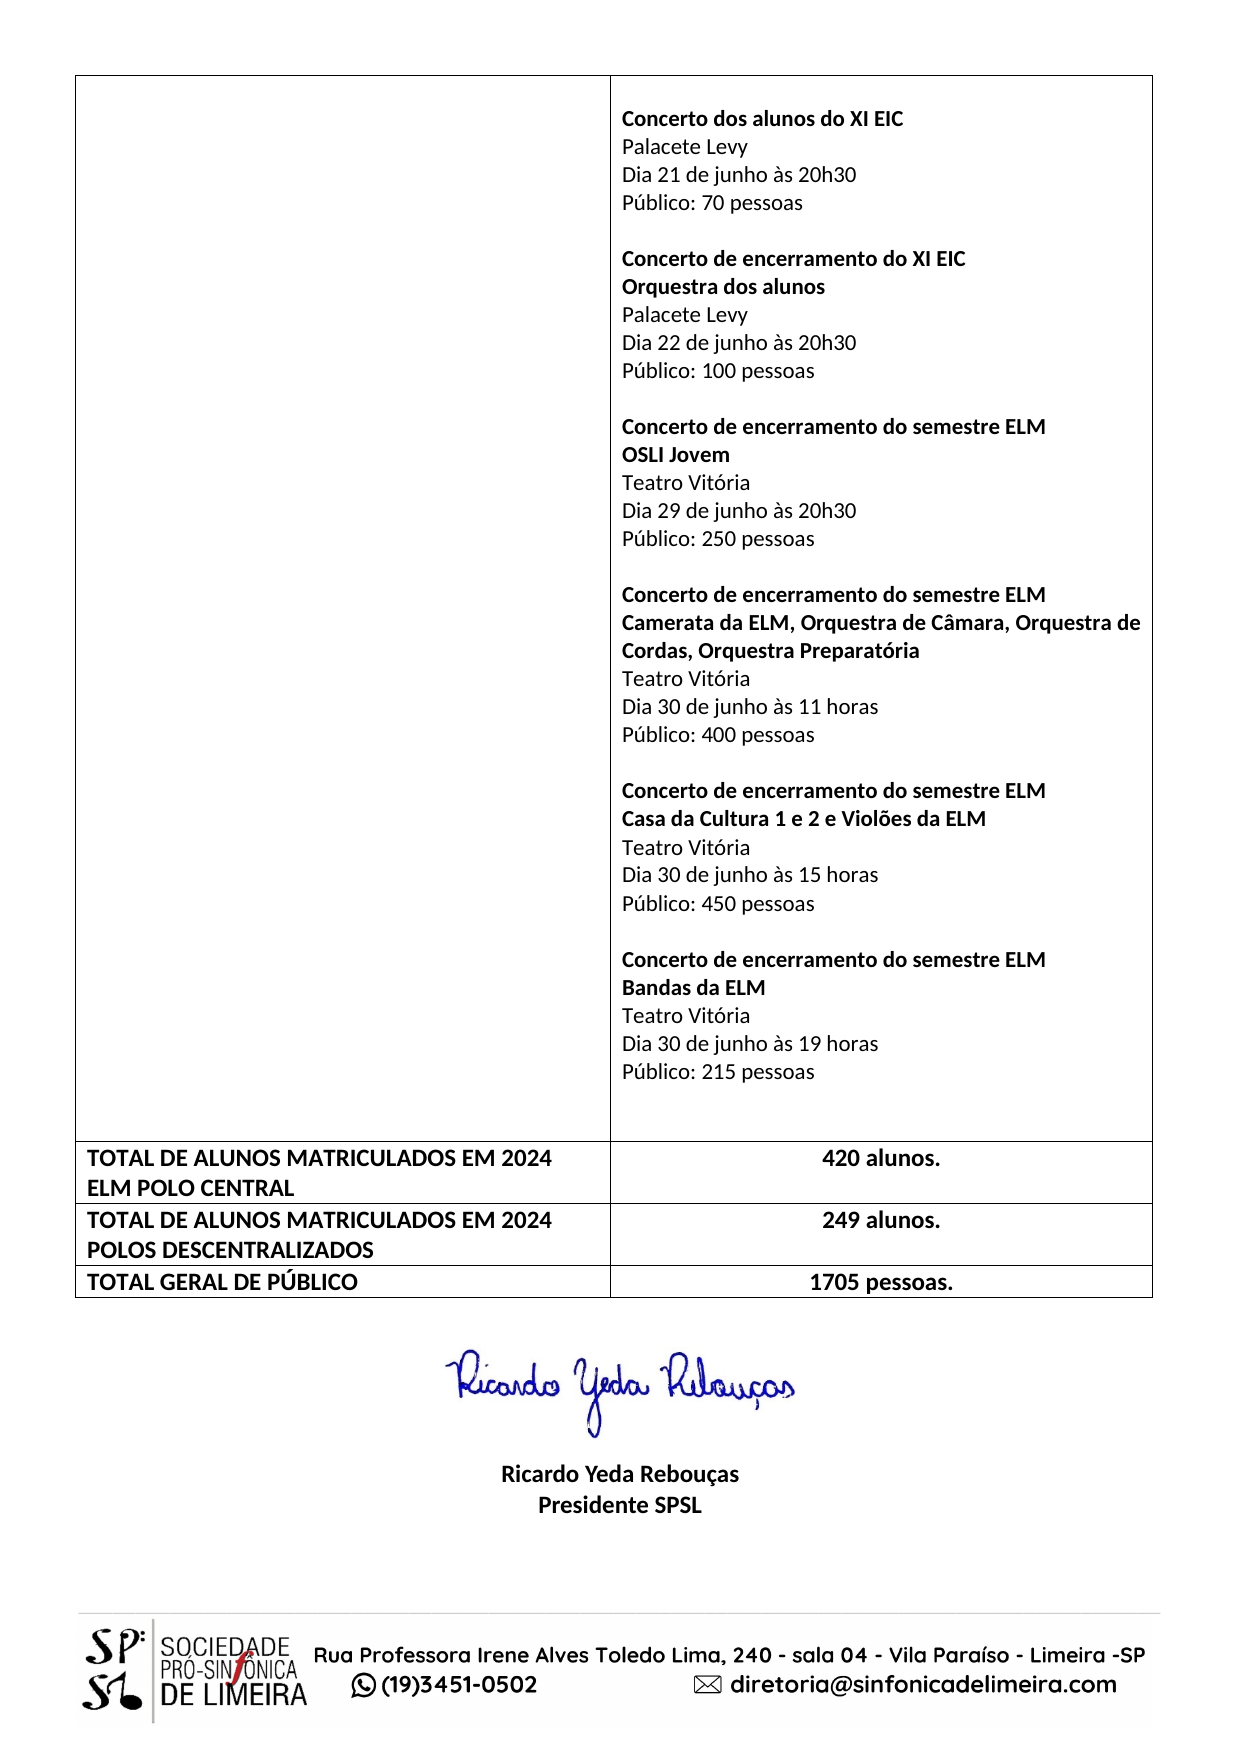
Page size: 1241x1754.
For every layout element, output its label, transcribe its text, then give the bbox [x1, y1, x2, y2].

table_cell 420 alunos. [611, 1142, 1152, 1203]
table_cell TOTAL DE ALUNOS MATRICULADOS EM 2024 POLOS DESCENTRALIZADOS [76, 1204, 610, 1265]
table_cell TOTAL GERAL DE PÚBLICO [76, 1266, 610, 1297]
table_cell TOTAL DE ALUNOS MATRICULADOS EM 2024 ELM POLO CENTRAL [76, 1142, 610, 1203]
text Ricardo Yeda Rebouças [75, 1458, 1165, 1489]
table_cell 1705 pessoas. [611, 1266, 1152, 1297]
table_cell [76, 76, 610, 1141]
text Presidente SPSL [75, 1489, 1165, 1519]
table_cell 249 alunos. [611, 1204, 1152, 1265]
picture [75, 1617, 1153, 1726]
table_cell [611, 76, 1152, 1141]
picture [443, 1347, 797, 1440]
